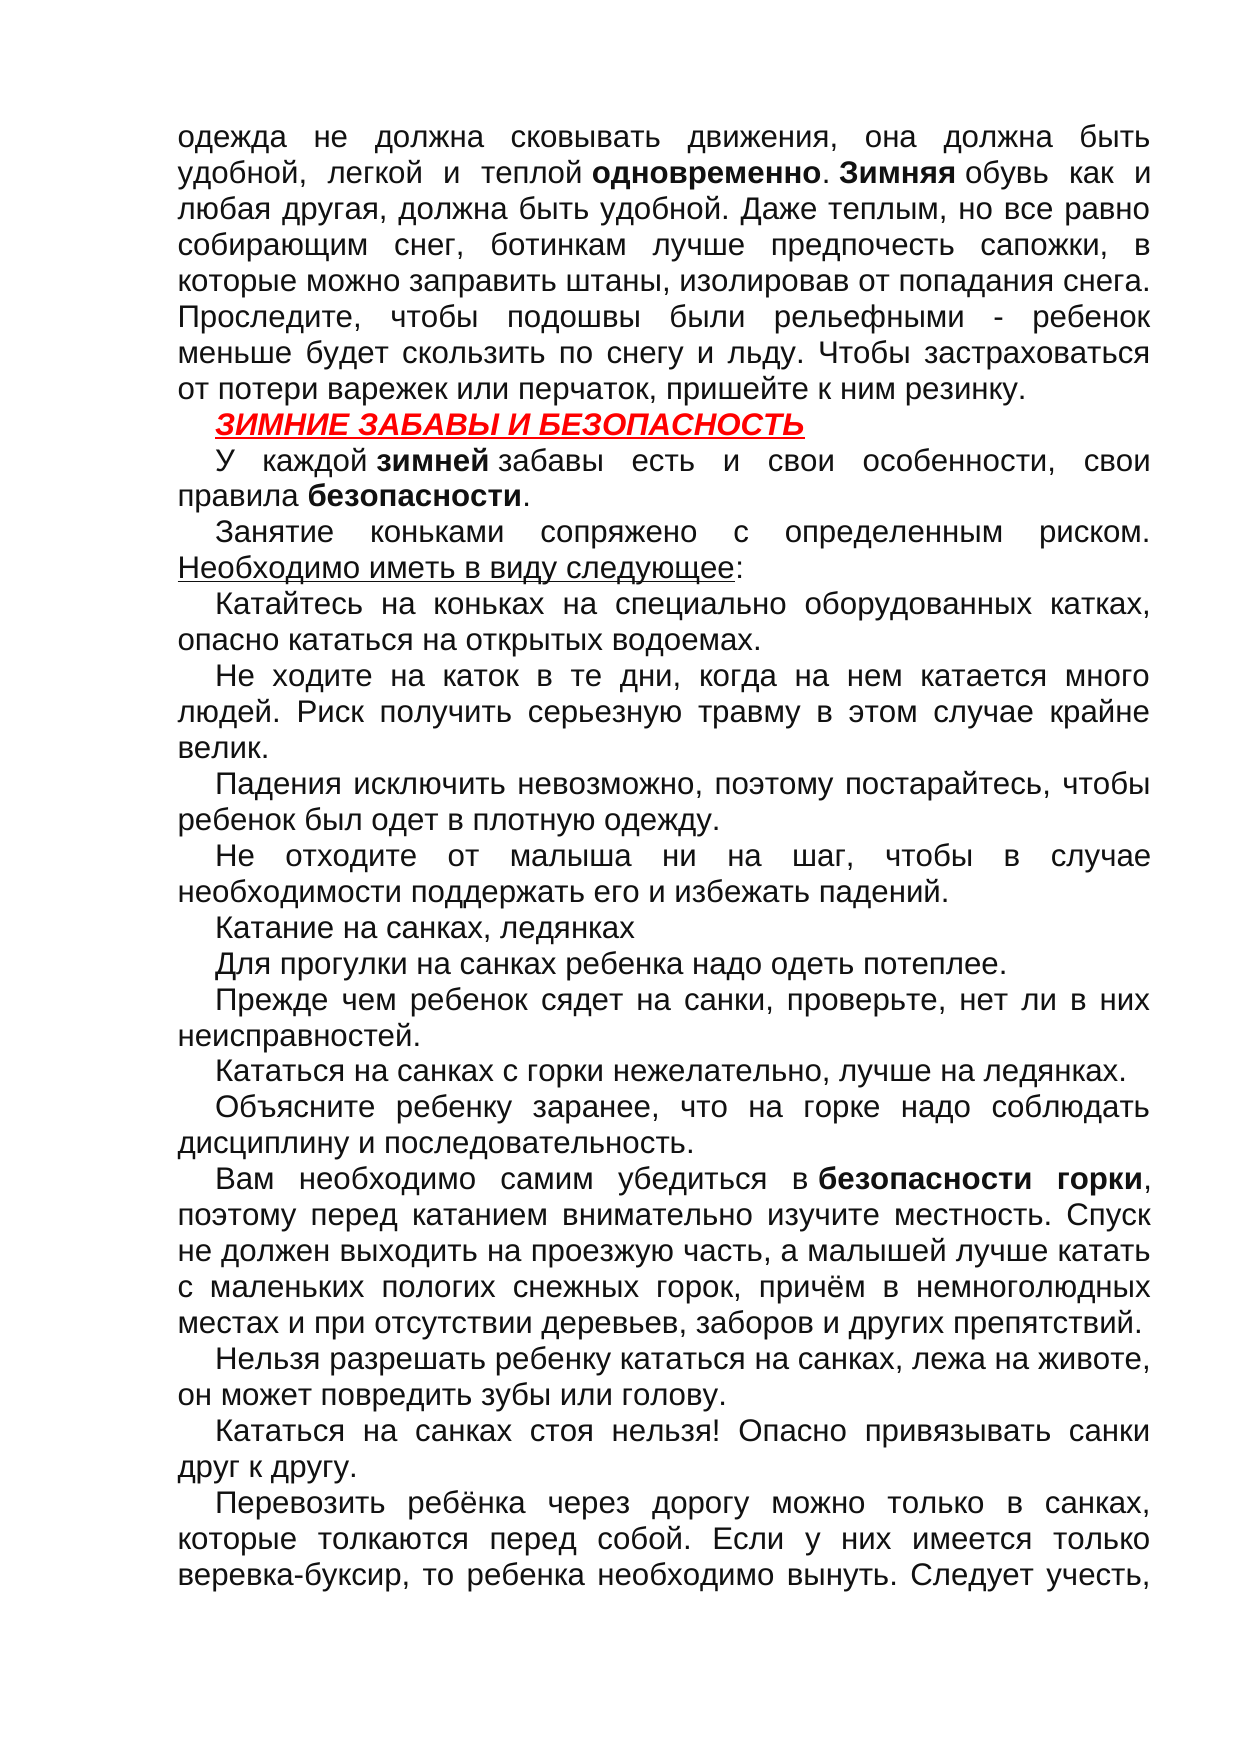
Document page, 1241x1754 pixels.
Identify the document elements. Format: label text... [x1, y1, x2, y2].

text Занятие коньками сопряжено с определенным риском. Необходимо иметь в виду следующее: [177, 513, 1152, 585]
text Падения исключить невозможно, поэтому постарайтесь, чтобы ребенок был одет в плотную одежду. [177, 765, 1152, 837]
text ЗИМНИЕ ЗАБАВЫ И БЕЗОПАСНОСТЬ [177, 406, 1152, 442]
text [177, 1484, 1152, 1592]
text Для прогулки на санках ребенка надо одеть потеплее. [177, 945, 1152, 981]
text Не отходите от малыша ни на шаг, чтобы в случае необходимости поддержать его и избежать падений. [177, 837, 1152, 909]
text Кататься на санках стоя нельзя! Опасно привязывать санки друг к другу. [177, 1412, 1152, 1484]
text Кататься на санках с горки нежелательно, лучше на ледянках. [177, 1052, 1152, 1088]
text Прежде чем ребенок сядет на санки, проверьте, нет ли в них неисправностей. [177, 981, 1152, 1052]
text Нельзя разрешать ребенку кататься на санках, лежа на животе, он может повредить зубы или голову. [177, 1340, 1152, 1412]
text Не ходите на каток в те дни, когда на нем катается много людей. Риск получить серьезную травму в этом случае крайне велик. [177, 657, 1152, 765]
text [177, 118, 1152, 406]
text Катайтесь на коньках на специально оборудованных катках, опасно кататься на открытых водоемах. [177, 585, 1152, 657]
text У каждой зимней забавы есть и свои особенности, свои правила безопасности. [177, 442, 1152, 513]
text Вам необходимо самим убедиться в безопасности горки, поэтому перед катанием внимательно изучите местность. Спуск не должен выходить на проезжую часть, а малышей лучше катать с маленьких пологих снежных горок, причём в немноголюдных местах и при отсутствии деревьев, заборов и других препятствий. [177, 1160, 1152, 1340]
text Объясните ребенку заранее, что на горке надо соблюдать дисциплину и последовательность. [177, 1088, 1152, 1160]
text Катание на санках, ледянках [177, 909, 1152, 945]
